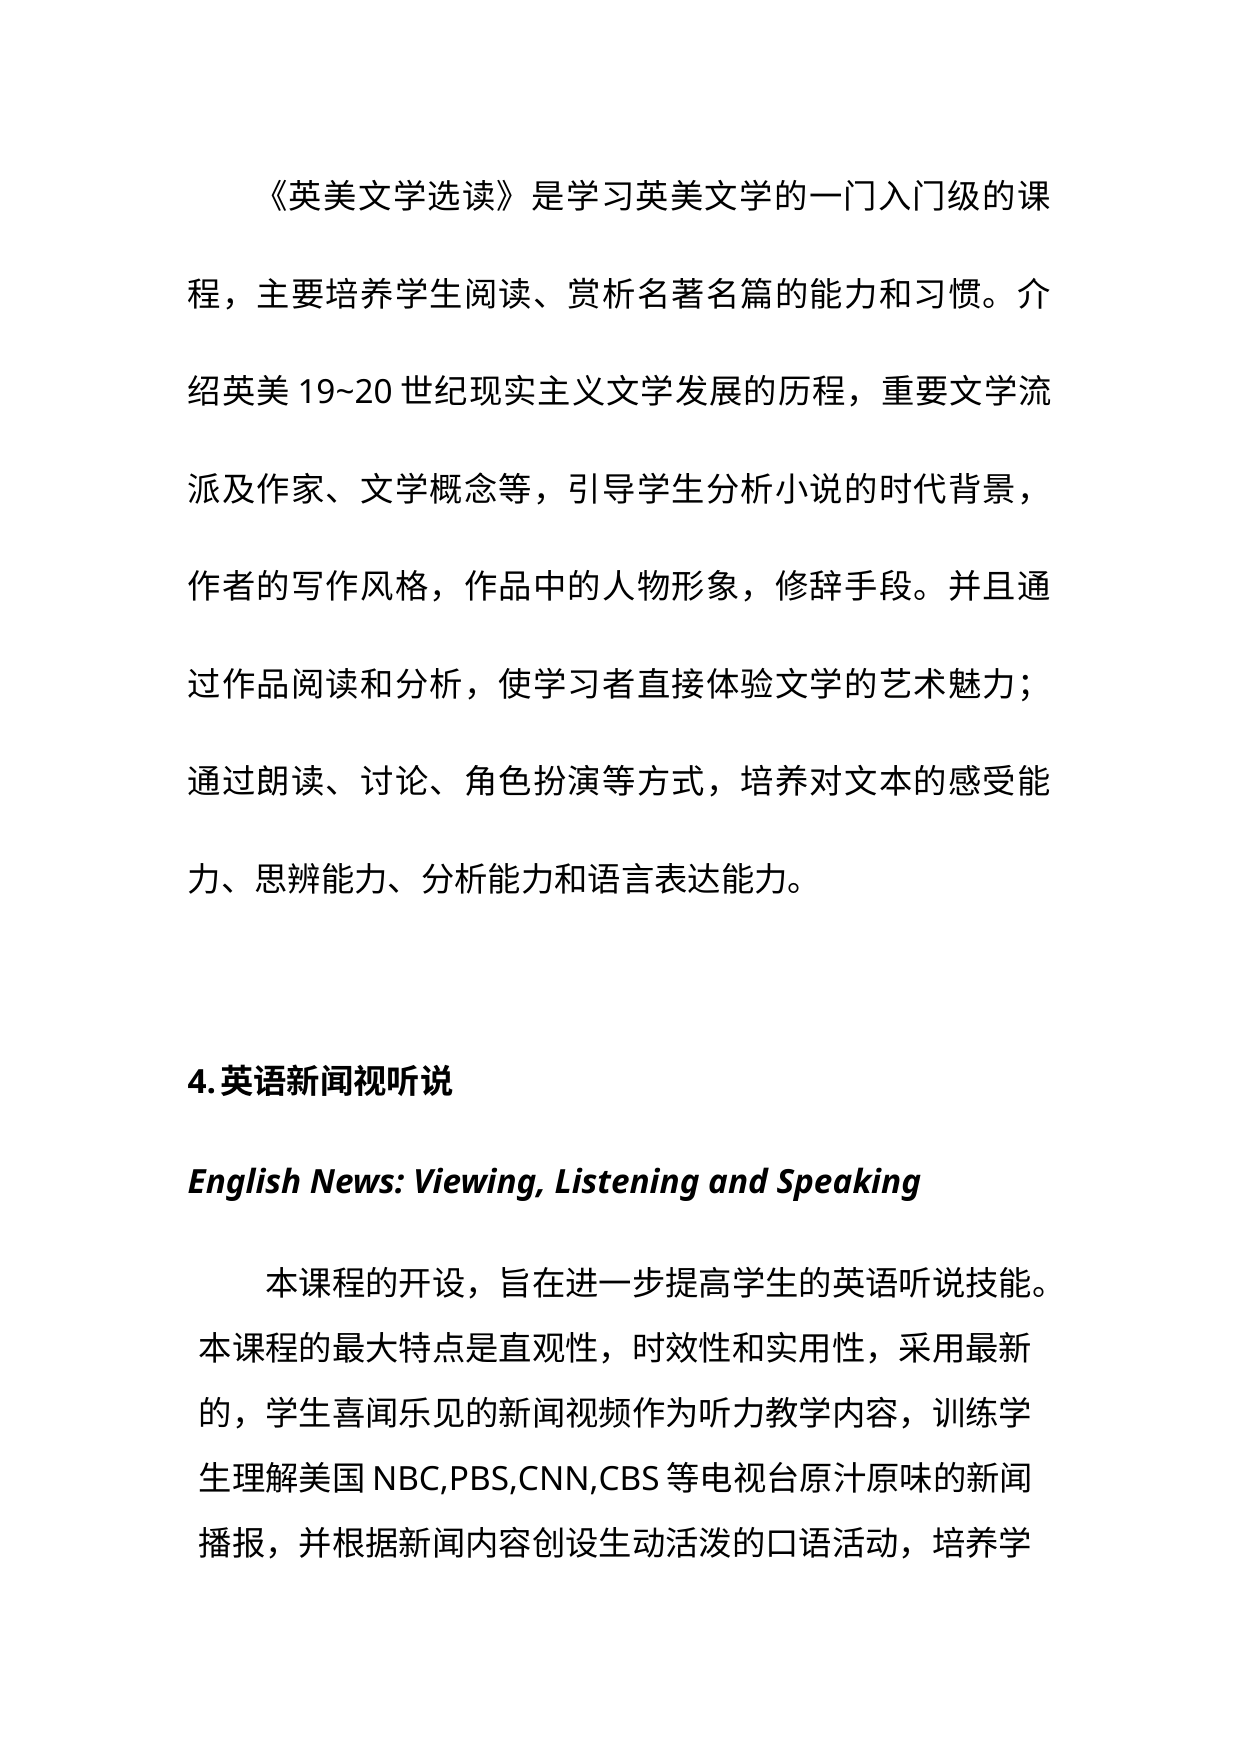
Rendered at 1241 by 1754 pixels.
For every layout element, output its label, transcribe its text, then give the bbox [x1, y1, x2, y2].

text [198, 1248, 1053, 1573]
list 英语新闻视听说 [187, 1046, 1053, 1111]
text English News: Viewing, Listening and Speaking [187, 1148, 1053, 1213]
text 《英美文学选读》是学习英美文学的一门入门级的课程，主要培养学生阅读、赏析名著名篇的能力和习惯。介绍英美19~20世纪现实主义文学发展的历程，重要文学流派及作家、文学概念等，引导学生分析小说的时代背景，作者的写作风格，作品中的人物形象，修辞手段。并且通过作品阅读和分析，使学习者直接体验文学的艺术魅力；通过朗读、讨论、角色扮演等方式，培养对文本的感受能力、思辨能力、分析能力和语言表达能力。 [187, 162, 1053, 909]
